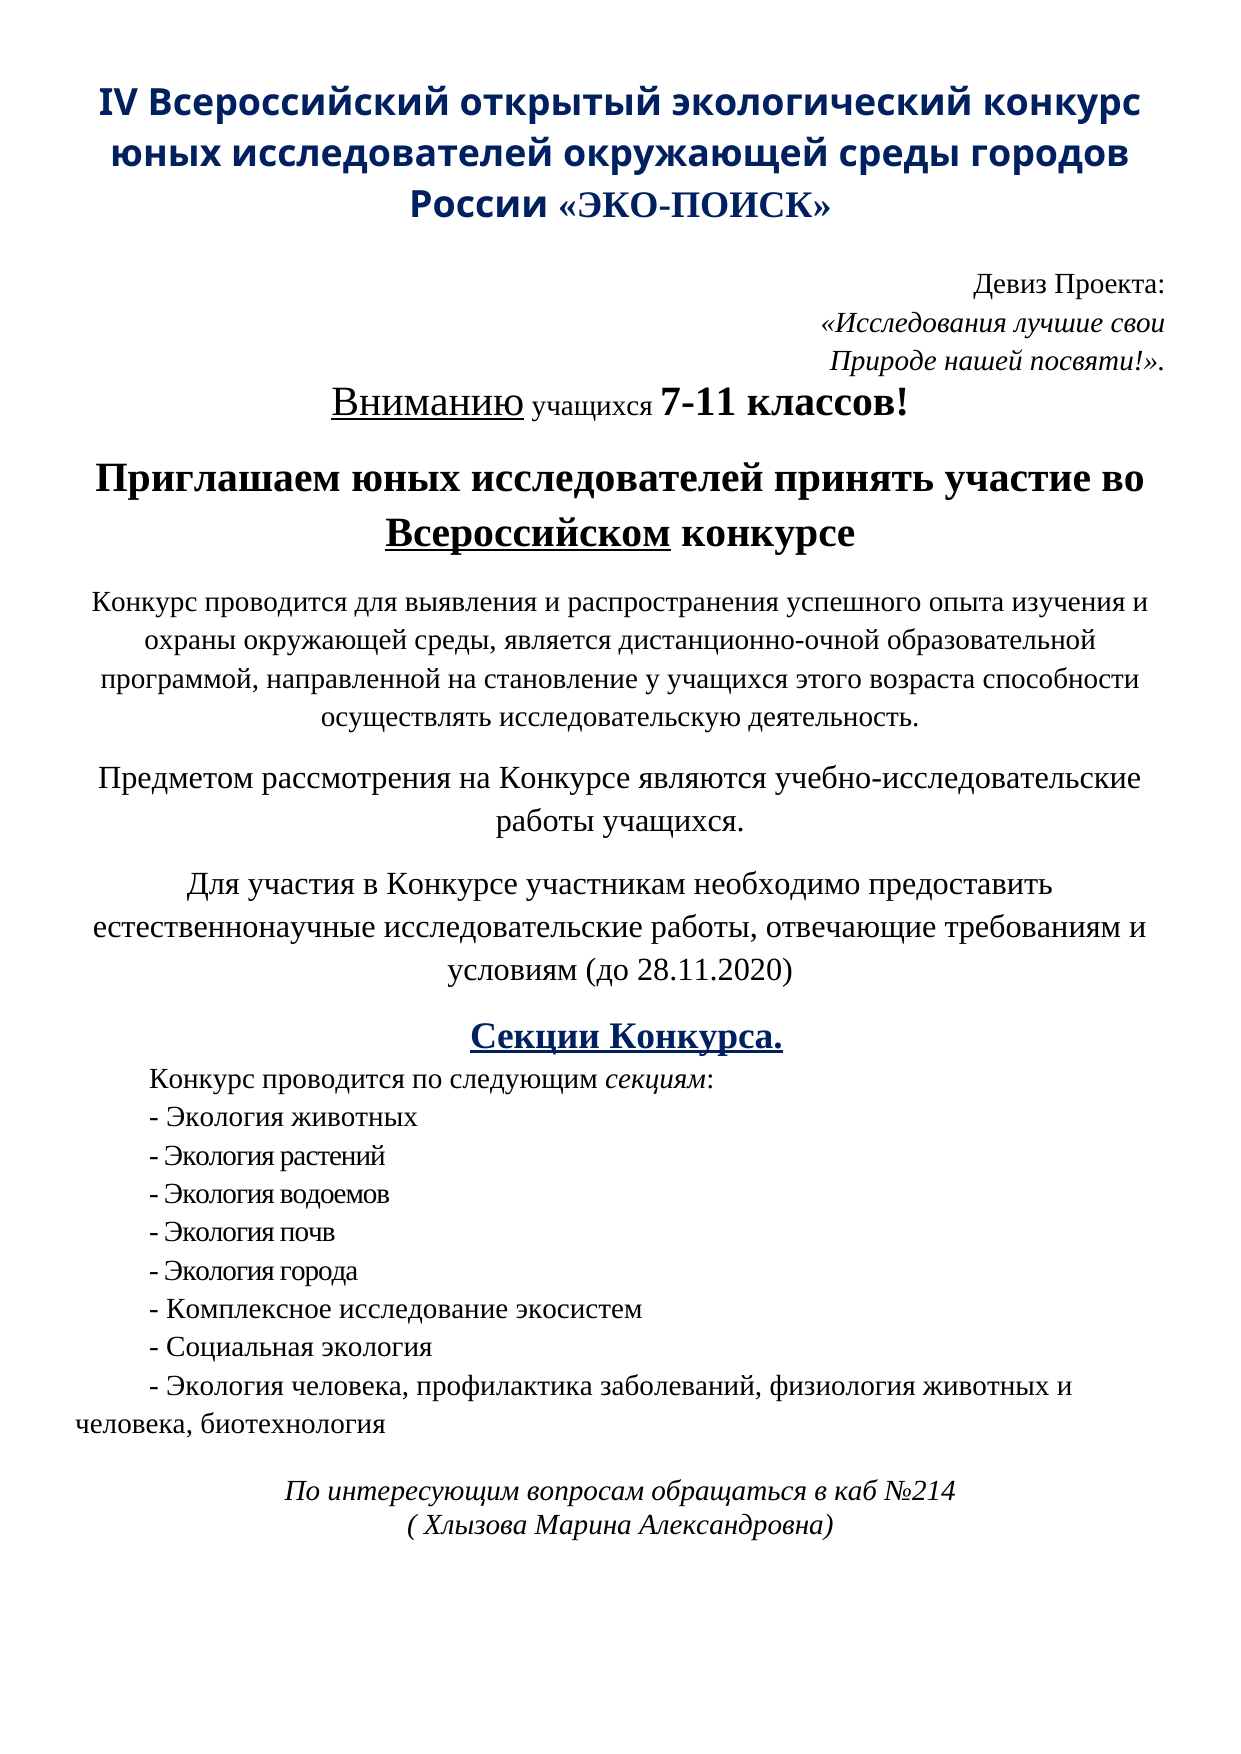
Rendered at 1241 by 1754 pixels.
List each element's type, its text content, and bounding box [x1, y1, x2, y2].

text Вниманию учащихся 7-11 классов! [75, 377, 1165, 424]
text «Исследования лучшие свои [75, 300, 1165, 338]
text - Экология водоемов [75, 1171, 1165, 1210]
text - Социальная экология [75, 1325, 1165, 1363]
text Конкурс проводится для выявления и распространения успешного опыта изучения и охраны окружающей среды, является дистанционно-очной образовательной программой, направленной на становление у учащихся этого возраста способности осуществлять исследовательскую деятельность. [75, 584, 1165, 733]
text - Комплексное исследование экосистем [75, 1286, 1165, 1325]
text Конкурс проводится по следующим секциям: [75, 1056, 1165, 1095]
text Секции Конкурса. [75, 1013, 1165, 1056]
text Приглашаем юных исследователей принять участие во Всероссийском конкурсе [75, 453, 1165, 556]
text - Экология города [75, 1248, 1165, 1286]
text - Экология человека, профилактика заболеваний, физиология животных и человека, биотехнология [75, 1363, 1165, 1440]
text - Экология животных [75, 1095, 1165, 1133]
text - Экология растений [75, 1133, 1165, 1171]
text Девиз Проекта: [75, 262, 1165, 300]
text Предметом рассмотрения на Конкурсе являются учебно-исследовательские работы учащихся. [75, 759, 1165, 838]
text Для участия в Конкурсе участникам необходимо предоставить естественнонаучные исследовательские работы, отвечающие требованиям и условиям (до 28.11.2020) [75, 865, 1165, 987]
text ( Хлызова Марина Александровна) [75, 1507, 1165, 1540]
text Природе нашей посвяти!». [75, 338, 1165, 377]
text По интересующим вопросам обращаться в каб №214 [75, 1473, 1165, 1507]
text - Экология почв [75, 1210, 1165, 1248]
text IV Всероссийский открытый экологический конкурс юных исследователей окружающей среды городов России «ЭКО-ПОИСК» [75, 75, 1165, 228]
